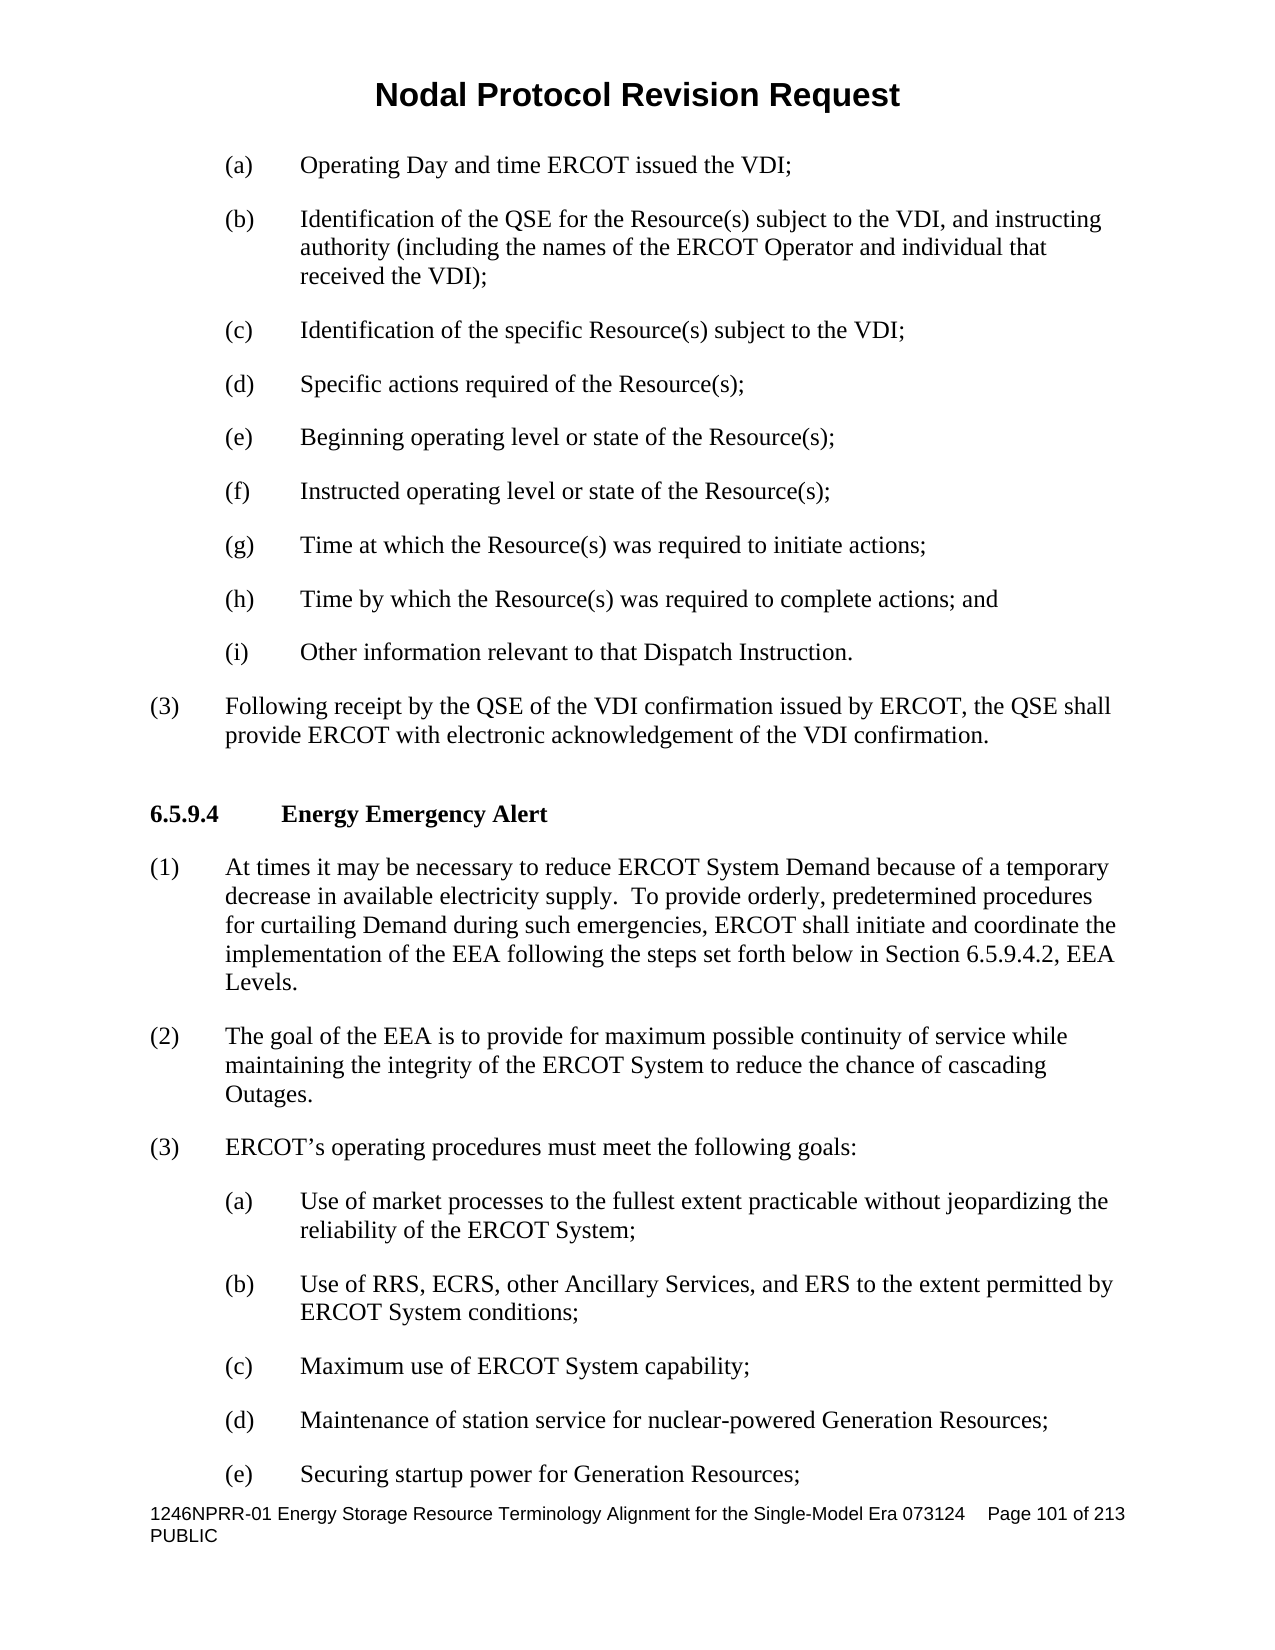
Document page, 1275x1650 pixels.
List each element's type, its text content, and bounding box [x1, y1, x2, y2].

text 6.5.9.4 Energy Emergency Alert [150, 799, 1125, 827]
text (2) The goal of the EEA is to provide for maximum possible continuity of service while maintaining the integrity of the ERCOT System to reduce the chance of cascading Outages. [150, 1021, 1125, 1107]
text (i) Other information relevant to that Dispatch Instruction. [225, 637, 1125, 666]
text (a) Use of market processes to the fullest extent practicable without jeopardizing the reliability of the ERCOT System; [225, 1186, 1125, 1244]
text (a) Operating Day and time ERCOT issued the VDI; [225, 150, 1125, 179]
text (f) Instructed operating level or state of the Resource(s); [225, 476, 1125, 505]
text (g) Time at which the Resource(s) was required to initiate actions; [225, 530, 1125, 559]
text (b) Identification of the QSE for the Resource(s) subject to the VDI, and instructing authority (including the names of the ERCOT Operator and individual that received the VDI); [225, 204, 1125, 290]
text (b) Use of RRS, ECRS, other Ancillary Services, and ERS to the extent permitted by ERCOT System conditions; [225, 1269, 1125, 1326]
text (h) Time by which the Resource(s) was required to complete actions; and [225, 584, 1125, 612]
text (e) Beginning operating level or state of the Resource(s); [225, 422, 1125, 451]
text (c) Identification of the specific Resource(s) subject to the VDI; [225, 315, 1125, 344]
text (3) ERCOT’s operating procedures must meet the following goals: [150, 1132, 1125, 1161]
text (3) Following receipt by the QSE of the VDI confirmation issued by ERCOT, the QSE shall provide ERCOT with electronic acknowledgement of the VDI confirmation. [150, 691, 1125, 749]
text (d) Maintenance of station service for nuclear-powered Generation Resources; [225, 1405, 1125, 1434]
text (d) Specific actions required of the Resource(s); [225, 369, 1125, 397]
text (e) Securing startup power for Generation Resources; [225, 1459, 1125, 1487]
text (1) At times it may be necessary to reduce ERCOT System Demand because of a temporary decrease in available electricity supply. To provide orderly, predetermined procedures for curtailing Demand during such emergencies, ERCOT shall initiate and coordinate the implementation of the EEA following the steps set forth below in Section 6.5.9.4.2, EEA Levels. [150, 852, 1125, 996]
text (c) Maximum use of ERCOT System capability; [225, 1351, 1125, 1380]
